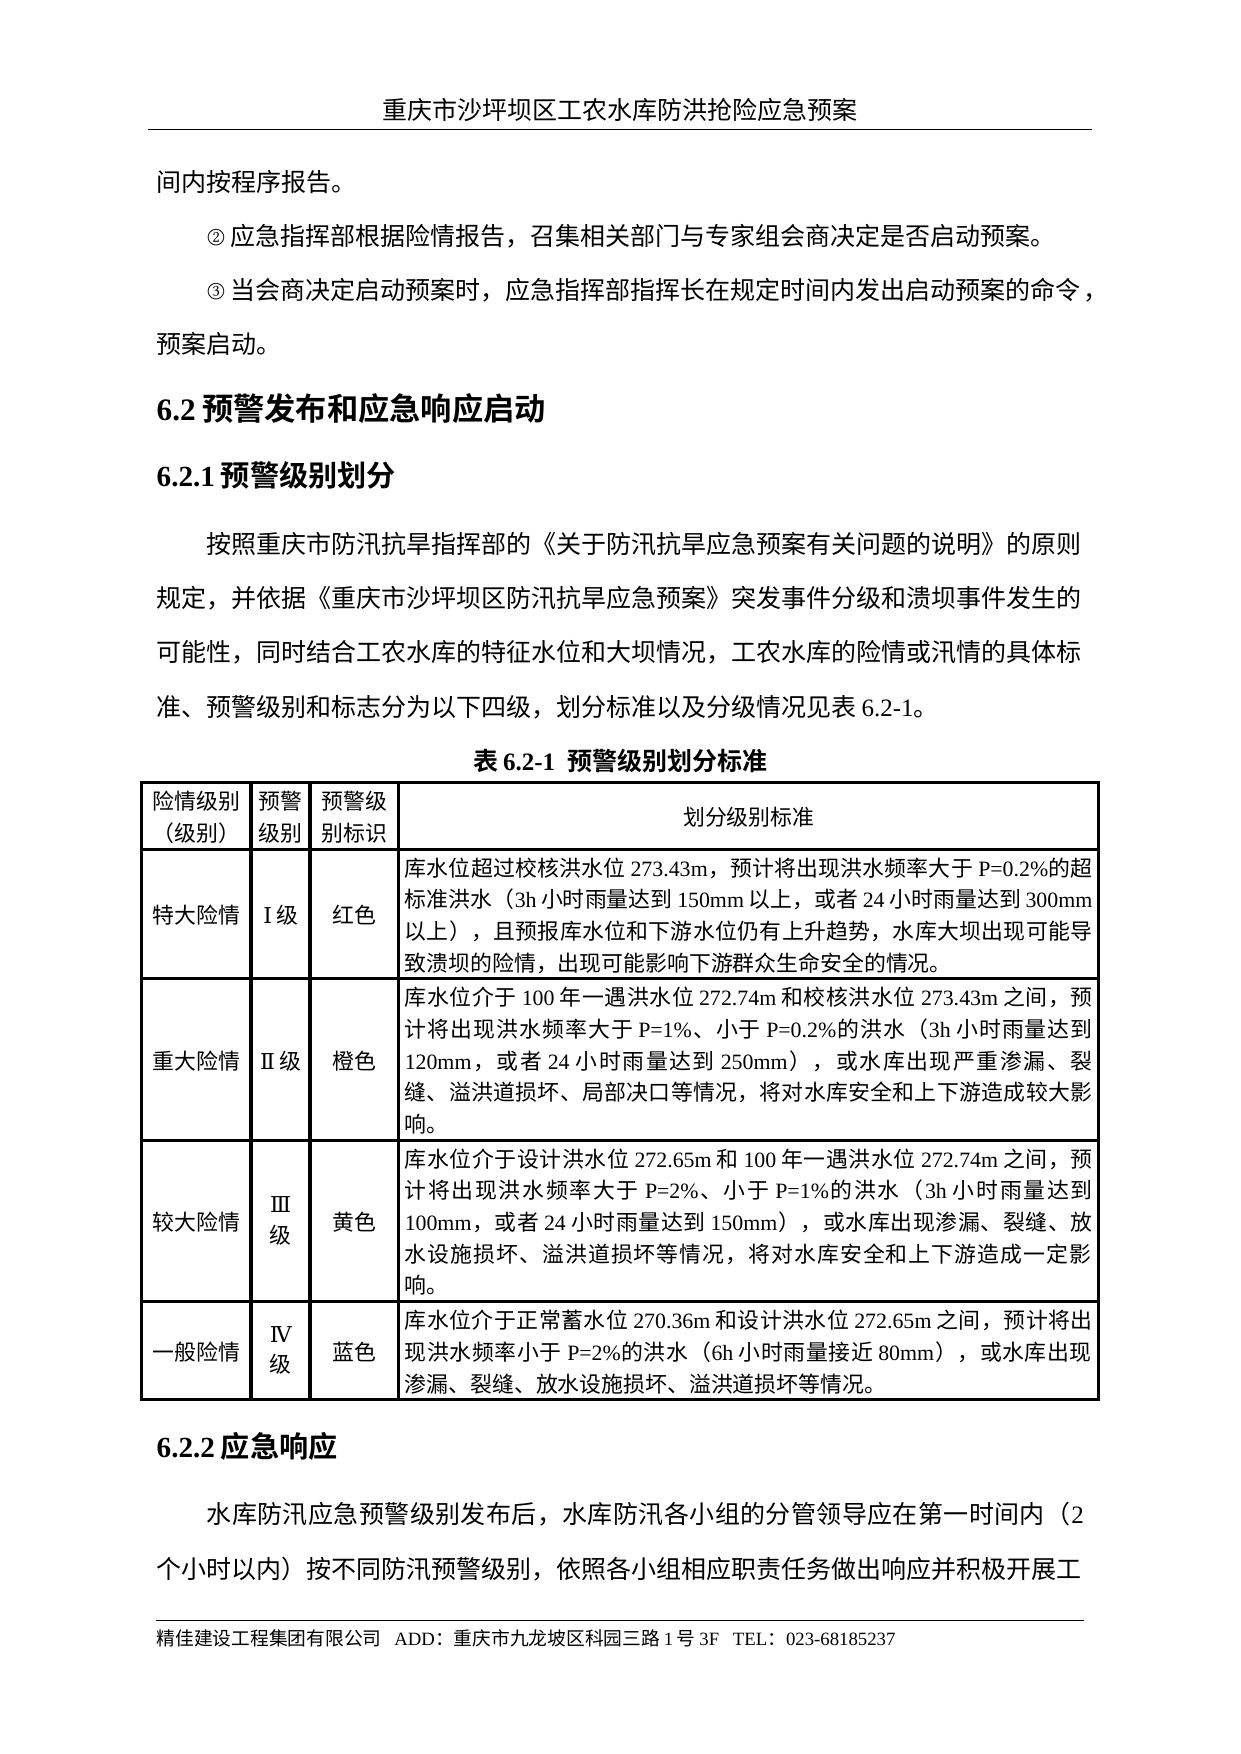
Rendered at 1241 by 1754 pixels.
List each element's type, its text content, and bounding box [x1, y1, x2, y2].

table_header 预警级别标识 [312, 784, 397, 847]
table_cell 一般险情 [143, 1303, 249, 1398]
subtitle 6.2预警发布和应急响应启动 [156, 377, 1084, 431]
text ②应急指挥部根据险情报告，召集相关部门与专家组会商决定是否启动预案。 [156, 202, 1084, 256]
table_cell Ⅲ级 [253, 1142, 308, 1300]
text ③当会商决定启动预案时，应急指挥部指挥长在规定时间内发出启动预案的命令，预案启动。 [156, 256, 1084, 364]
table_cell 橙色 [312, 980, 397, 1139]
table_cell Ⅰ级 [253, 851, 308, 977]
table_cell 库水位介于100年一遇洪水位272.74m和校核洪水位273.43m之间，预计将出现洪水频率大于P=1%、小于P=0.2%的洪水（3h小时雨量达到120mm，或者24小时雨量达到250mm），或水库出现严重渗漏、裂缝、溢洪道损坏、局部决口等情况，将对水库安全和上下游造成较大影响。 [400, 980, 1097, 1139]
table_cell 库水位超过校核洪水位273.43m，预计将出现洪水频率大于P=0.2%的超标准洪水（3h小时雨量达到150mm以上，或者24小时雨量达到300mm以上），且预报库水位和下游水位仍有上升趋势，水库大坝出现可能导致溃坝的险情，出现可能影响下游群众生命安全的情况。 [400, 851, 1097, 977]
text 表6.2-1 预警级别划分标准 [156, 727, 1084, 781]
table_header 险情级别（级别） [143, 784, 249, 847]
table_cell 重大险情 [143, 980, 249, 1139]
table_cell 黄色 [312, 1142, 397, 1300]
table_cell 较大险情 [143, 1142, 249, 1300]
table_cell 库水位介于正常蓄水位270.36m和设计洪水位272.65m之间，预计将出现洪水频率小于P=2%的洪水（6h小时雨量接近80mm），或水库出现渗漏、裂缝、放水设施损坏、溢洪道损坏等情况。 [400, 1303, 1097, 1398]
table_cell 特大险情 [143, 851, 249, 977]
subtitle 6.2.1预警级别划分 [156, 443, 1084, 498]
subtitle 6.2.2应急响应 [156, 1414, 1084, 1468]
table_cell 蓝色 [312, 1303, 397, 1398]
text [156, 148, 1084, 202]
table_cell 库水位介于设计洪水位272.65m和100年一遇洪水位272.74m之间，预计将出现洪水频率大于P=2%、小于P=1%的洪水（3h小时雨量达到100mm，或者24小时雨量达到150mm），或水库出现渗漏、裂缝、放水设施损坏、溢洪道损坏等情况，将对水库安全和上下游造成一定影响。 [400, 1142, 1097, 1300]
table_header 划分级别标准 [400, 784, 1097, 847]
table_cell Ⅳ级 [253, 1303, 308, 1398]
table_header 预警级别 [253, 784, 308, 847]
table_cell 红色 [312, 851, 397, 977]
table_cell Ⅱ级 [253, 980, 308, 1139]
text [156, 1481, 1084, 1589]
text 按照重庆市防汛抗旱指挥部的《关于防汛抗旱应急预案有关问题的说明》的原则规定，并依据《重庆市沙坪坝区防汛抗旱应急预案》突发事件分级和溃坝事件发生的可能性，同时结合工农水库的特征水位和大坝情况，工农水库的险情或汛情的具体标准、预警级别和标志分为以下四级，划分标准以及分级情况见表6.2-1。 [156, 510, 1084, 727]
